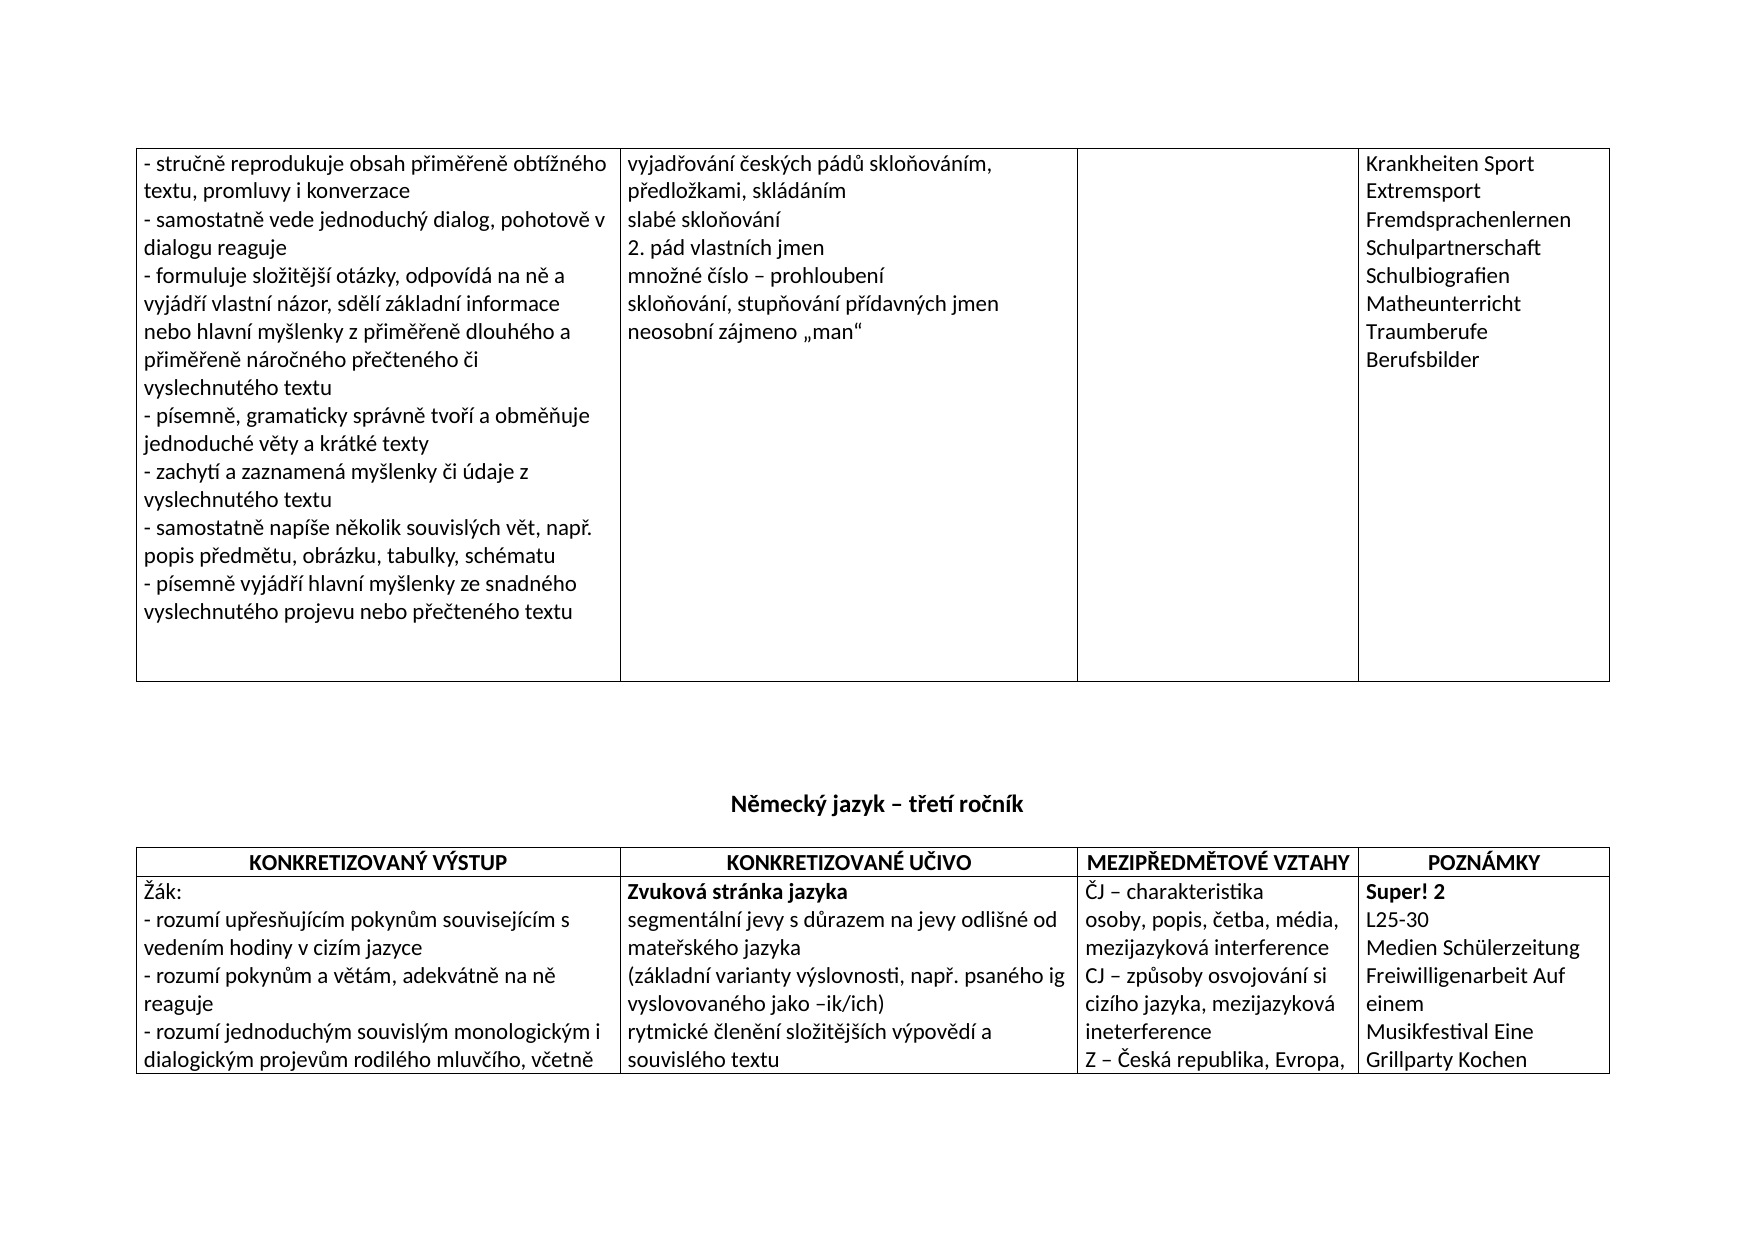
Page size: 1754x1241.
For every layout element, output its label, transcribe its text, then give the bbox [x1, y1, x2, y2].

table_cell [621, 877, 1077, 1073]
table_header MEZIPŘEDMĚTOVÉ VZTAHY [1078, 848, 1358, 876]
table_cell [1359, 877, 1609, 1073]
table_header KONKRETIZOVANÝ VÝSTUP [137, 848, 620, 876]
table_header KONKRETIZOVANÉ UČIVO [621, 848, 1077, 876]
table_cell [621, 149, 1077, 681]
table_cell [1078, 149, 1358, 681]
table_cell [1078, 877, 1358, 1073]
text Německý jazyk – třetí ročník [148, 788, 1606, 819]
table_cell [1359, 149, 1609, 681]
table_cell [137, 149, 620, 681]
table_header POZNÁMKY [1359, 848, 1609, 876]
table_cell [137, 877, 620, 1073]
